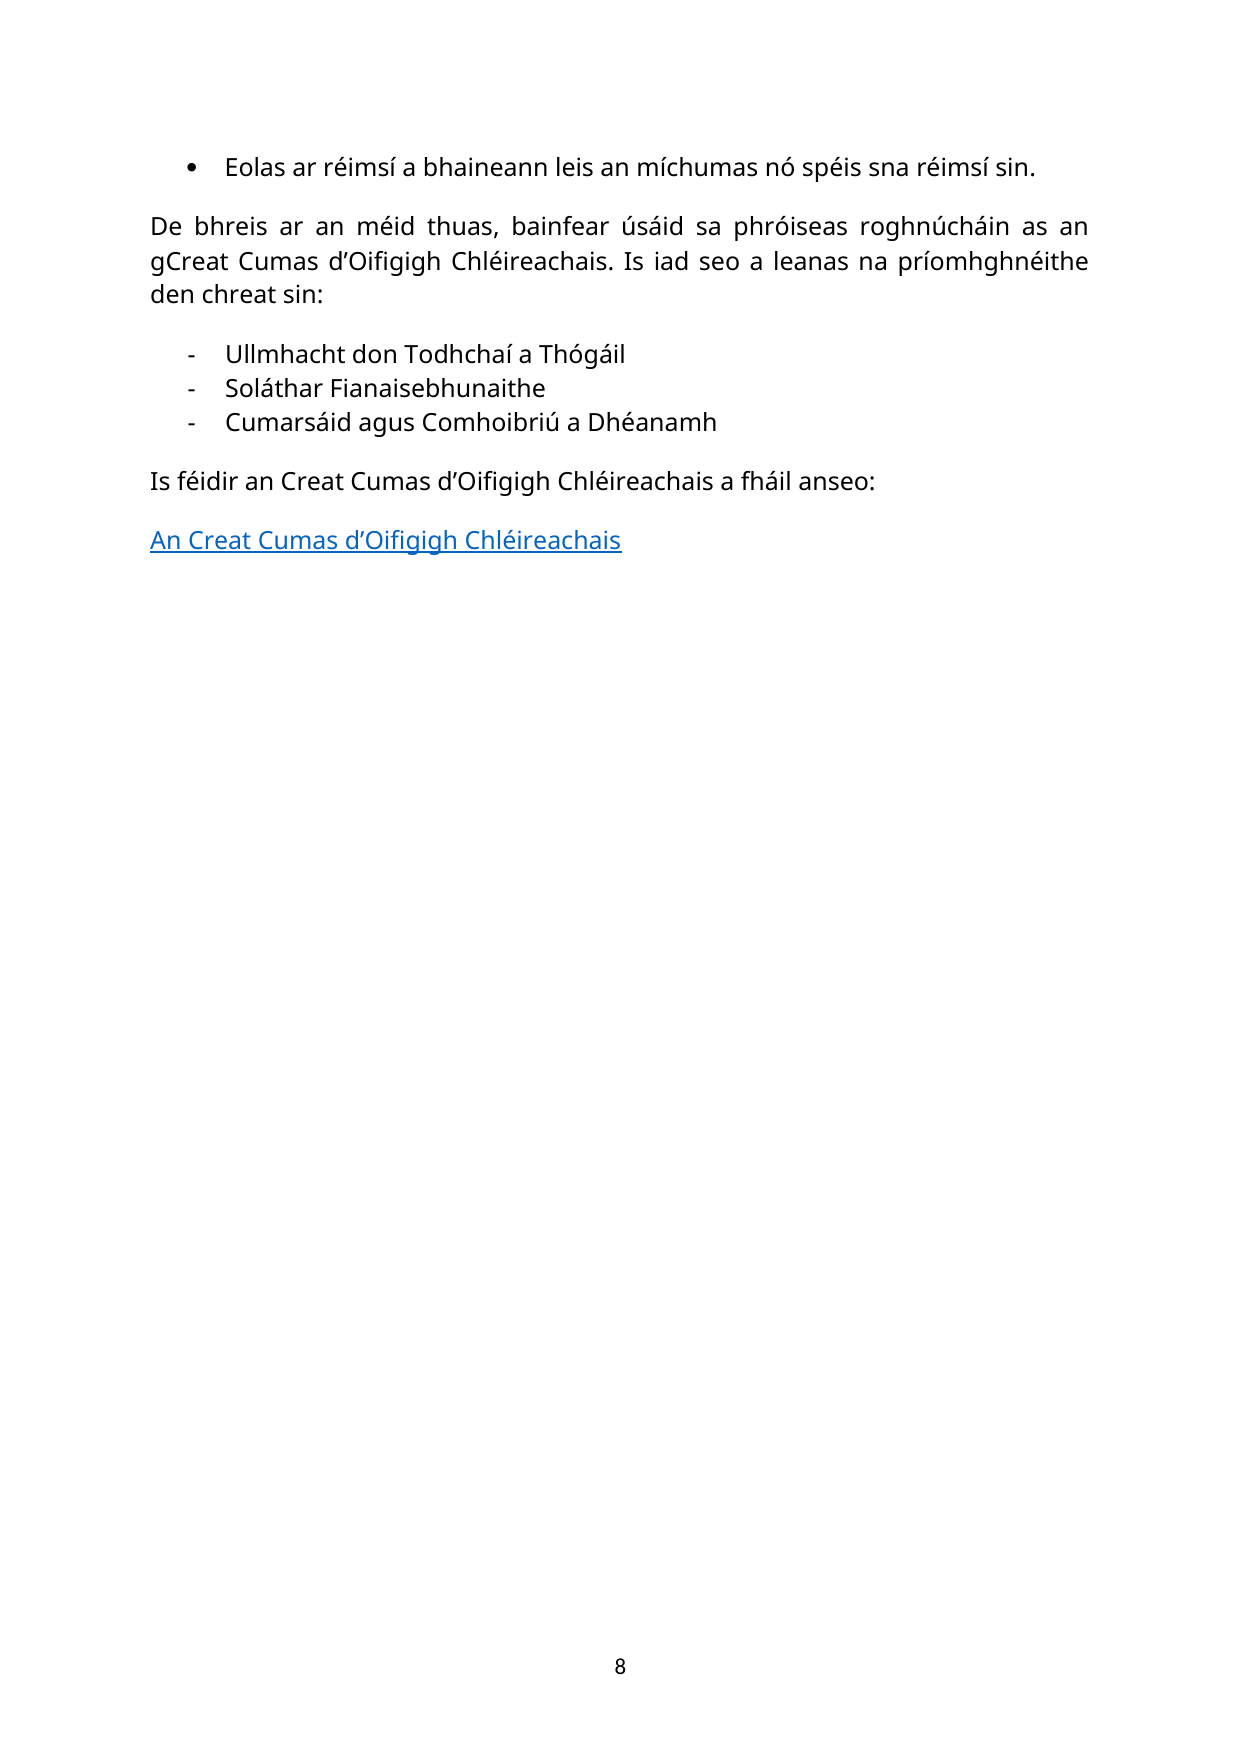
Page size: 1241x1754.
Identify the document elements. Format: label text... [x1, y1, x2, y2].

list Eolas ar réimsí a bhaineann leis an míchumas nó spéis sna réimsí sin. [187, 150, 1090, 184]
text De bhreis ar an méid thuas, bainfear úsáid sa phróiseas roghnúcháin as an gCreat Cumas d’Oifigigh Chléireachais. Is iad seo a leanas na príomhghnéithe den chreat sin: [150, 209, 1090, 311]
list Ullmhacht don Todhchaí a Thógáil [187, 336, 1090, 370]
text An Creat Cumas d’Oifigigh Chléireachais [150, 522, 1090, 557]
list Cumarsáid agus Comhoibriú a Dhéanamh [187, 404, 1090, 438]
list Soláthar Fianaisebhunaithe [187, 370, 1090, 404]
text Is féidir an Creat Cumas d’Oifigigh Chléireachais a fháil anseo: [150, 463, 1090, 497]
